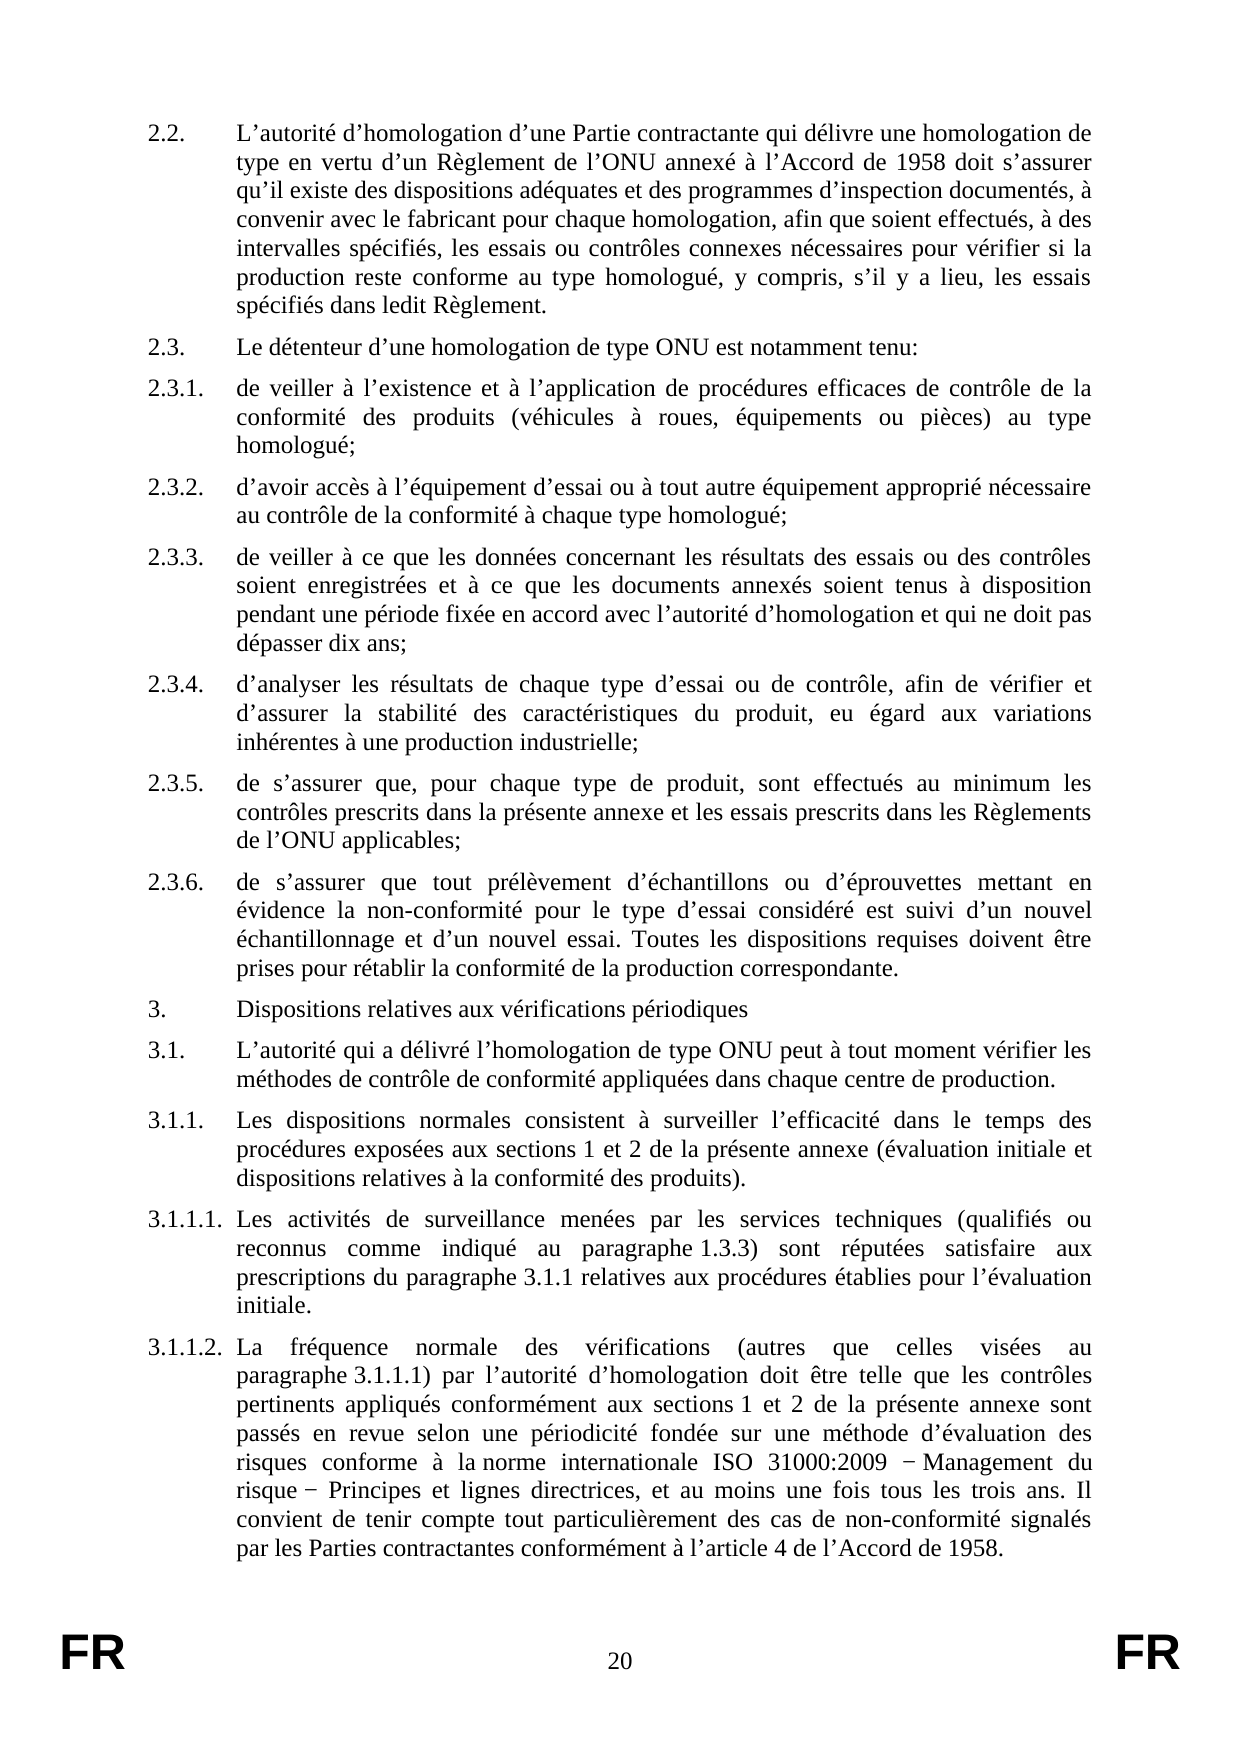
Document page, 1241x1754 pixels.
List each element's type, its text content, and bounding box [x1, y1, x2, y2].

text de s’assurer que, pour chaque type de produit, sont effectués au minimum les contrôles prescrits dans la présente annexe et les essais prescrits dans les Règlements de l’ONU applicables; [148, 768, 1093, 854]
text de veiller à ce que les données concernant les résultats des essais ou des contrôles soient enregistrées et à ce que les documents annexés soient tenus à disposition pendant une période fixée en accord avec l’autorité d’homologation et qui ne doit pas dépasser dix ans; [148, 542, 1093, 657]
text L’autorité d’homologation d’une Partie contractante qui délivre une homologation de type en vertu d’un Règlement de l’ONU annexé à l’Accord de 1958 doit s’assurer qu’il existe des dispositions adéquates et des programmes d’inspection documentés, à convenir avec le fabricant pour chaque homologation, afin que soient effectués, à des intervalles spécifiés, les essais ou contrôles connexes nécessaires pour vérifier si la production reste conforme au type homologué, y compris, s’il y a lieu, les essais spécifiés dans ledit Règlement. [148, 118, 1093, 319]
list Dispositions relatives aux vérifications périodiques [148, 994, 1093, 1023]
text de s’assurer que tout prélèvement d’échantillons ou d’éprouvettes mettant en évidence la non-conformité pour le type d’essai considéré est suivi d’un nouvel échantillonnage et d’un nouvel essai. Toutes les dispositions requises doivent être prises pour rétablir la conformité de la production correspondante. [148, 867, 1093, 982]
text Les activités de surveillance menées par les services techniques (qualifiés ou reconnus comme indiqué au paragraphe 1.3.3) sont réputées satisfaire aux prescriptions du paragraphe 3.1.1 relatives aux procédures établies pour l’évaluation initiale. [148, 1204, 1093, 1319]
text d’analyser les résultats de chaque type d’essai ou de contrôle, afin de vérifier et d’assurer la stabilité des caractéristiques du produit, eu égard aux variations inhérentes à une production industrielle; [148, 669, 1093, 756]
text Le détenteur d’une homologation de type ONU est notamment tenu: [148, 332, 1093, 361]
text Les dispositions normales consistent à surveiller l’efficacité dans le temps des procédures exposées aux sections 1 et 2 de la présente annexe (évaluation initiale et dispositions relatives à la conformité des produits). [148, 1106, 1093, 1192]
text L’autorité qui a délivré l’homologation de type ONU peut à tout moment vérifier les méthodes de contrôle de conformité appliquées dans chaque centre de production. [148, 1036, 1093, 1093]
text de veiller à l’existence et à l’application de procédures efficaces de contrôle de la conformité des produits (véhicules à roues, équipements ou pièces) au type homologué; [148, 373, 1093, 459]
text d’avoir accès à l’équipement d’essai ou à tout autre équipement approprié nécessaire au contrôle de la conformité à chaque type homologué; [148, 472, 1093, 529]
text La fréquence normale des vérifications (autres que celles visées au paragraphe 3.1.1.1) par l’autorité d’homologation doit être telle que les contrôles pertinents appliqués conformément aux sections 1 et 2 de la présente annexe sont passés en revue selon une périodicité fondée sur une méthode d’évaluation des risques conforme à la norme internationale ISO 31000:2009 − Management du risque − Principes et lignes directrices, et au moins une fois tous les trois ans. Il convient de tenir compte tout particulièrement des cas de non-conformité signalés par les Parties contractantes conformément à l’article 4 de l’Accord de 1958. [148, 1332, 1093, 1562]
